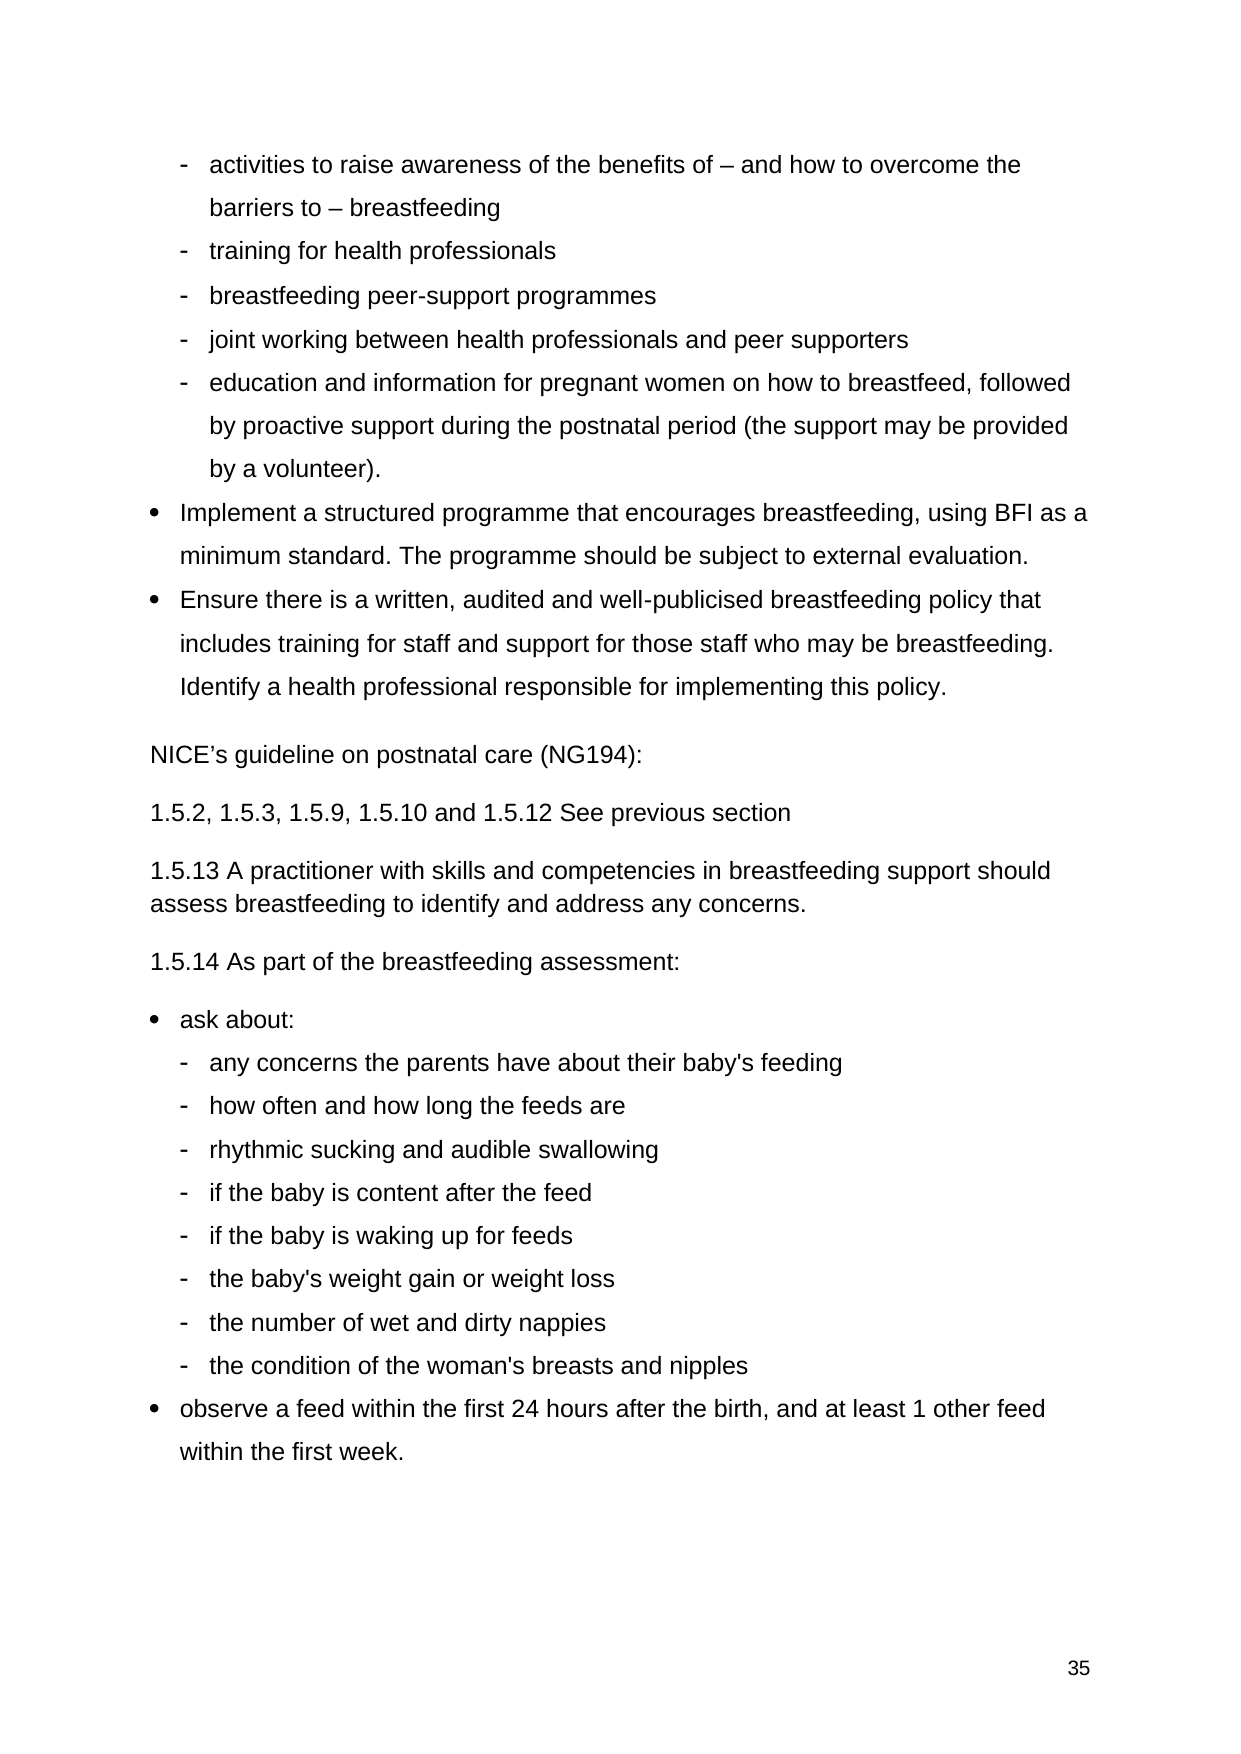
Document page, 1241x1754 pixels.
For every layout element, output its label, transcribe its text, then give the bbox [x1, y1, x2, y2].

text 1.5.13 A practitioner with skills and competencies in breastfeeding support should assess breastfeeding to identify and address any concerns. [150, 856, 1090, 918]
list any concerns the parents have about their baby's feeding [179, 1048, 1090, 1077]
text Implement a structured programme that encourages breastfeeding, using BFI as a minimum standard. The programme should be subject to external evaluation. [150, 498, 1090, 569]
list how often and how long the feeds are [179, 1091, 1090, 1120]
text NICE’s guideline on postnatal care (NG194): [150, 740, 1090, 768]
text observe a feed within the first 24 hours after the birth, and at least 1 other feed within the first week. [150, 1394, 1090, 1466]
list if the baby is waking up for feeds [179, 1221, 1090, 1250]
list the baby's weight gain or weight loss [179, 1264, 1090, 1293]
text 1.5.2, 1.5.3, 1.5.9, 1.5.10 and 1.5.12 See previous section [150, 798, 1090, 827]
list breastfeeding peer‑support programmes [179, 279, 1090, 310]
list rhythmic sucking and audible swallowing [179, 1134, 1090, 1163]
text ask about: [150, 1005, 1090, 1034]
list the number of wet and dirty nappies [179, 1307, 1090, 1336]
list education and information for pregnant women on how to breastfeed, followed by proactive support during the postnatal period (the support may be provided by a volunteer). [179, 368, 1090, 483]
text 1.5.14 As part of the breastfeeding assessment: [150, 947, 1090, 976]
list training for health professionals [179, 236, 1090, 265]
text Ensure there is a written, audited and well‑publicised breastfeeding policy that includes training for staff and support for those staff who may be breastfeeding. Identify a health professional responsible for implementing this policy. [150, 584, 1090, 700]
list joint working between health professionals and peer supporters [179, 325, 1090, 354]
list activities to raise awareness of the benefits of – and how to overcome the barriers to – breastfeeding [179, 150, 1090, 222]
list if the baby is content after the feed [179, 1178, 1090, 1207]
list the condition of the woman's breasts and nipples [179, 1351, 1090, 1379]
